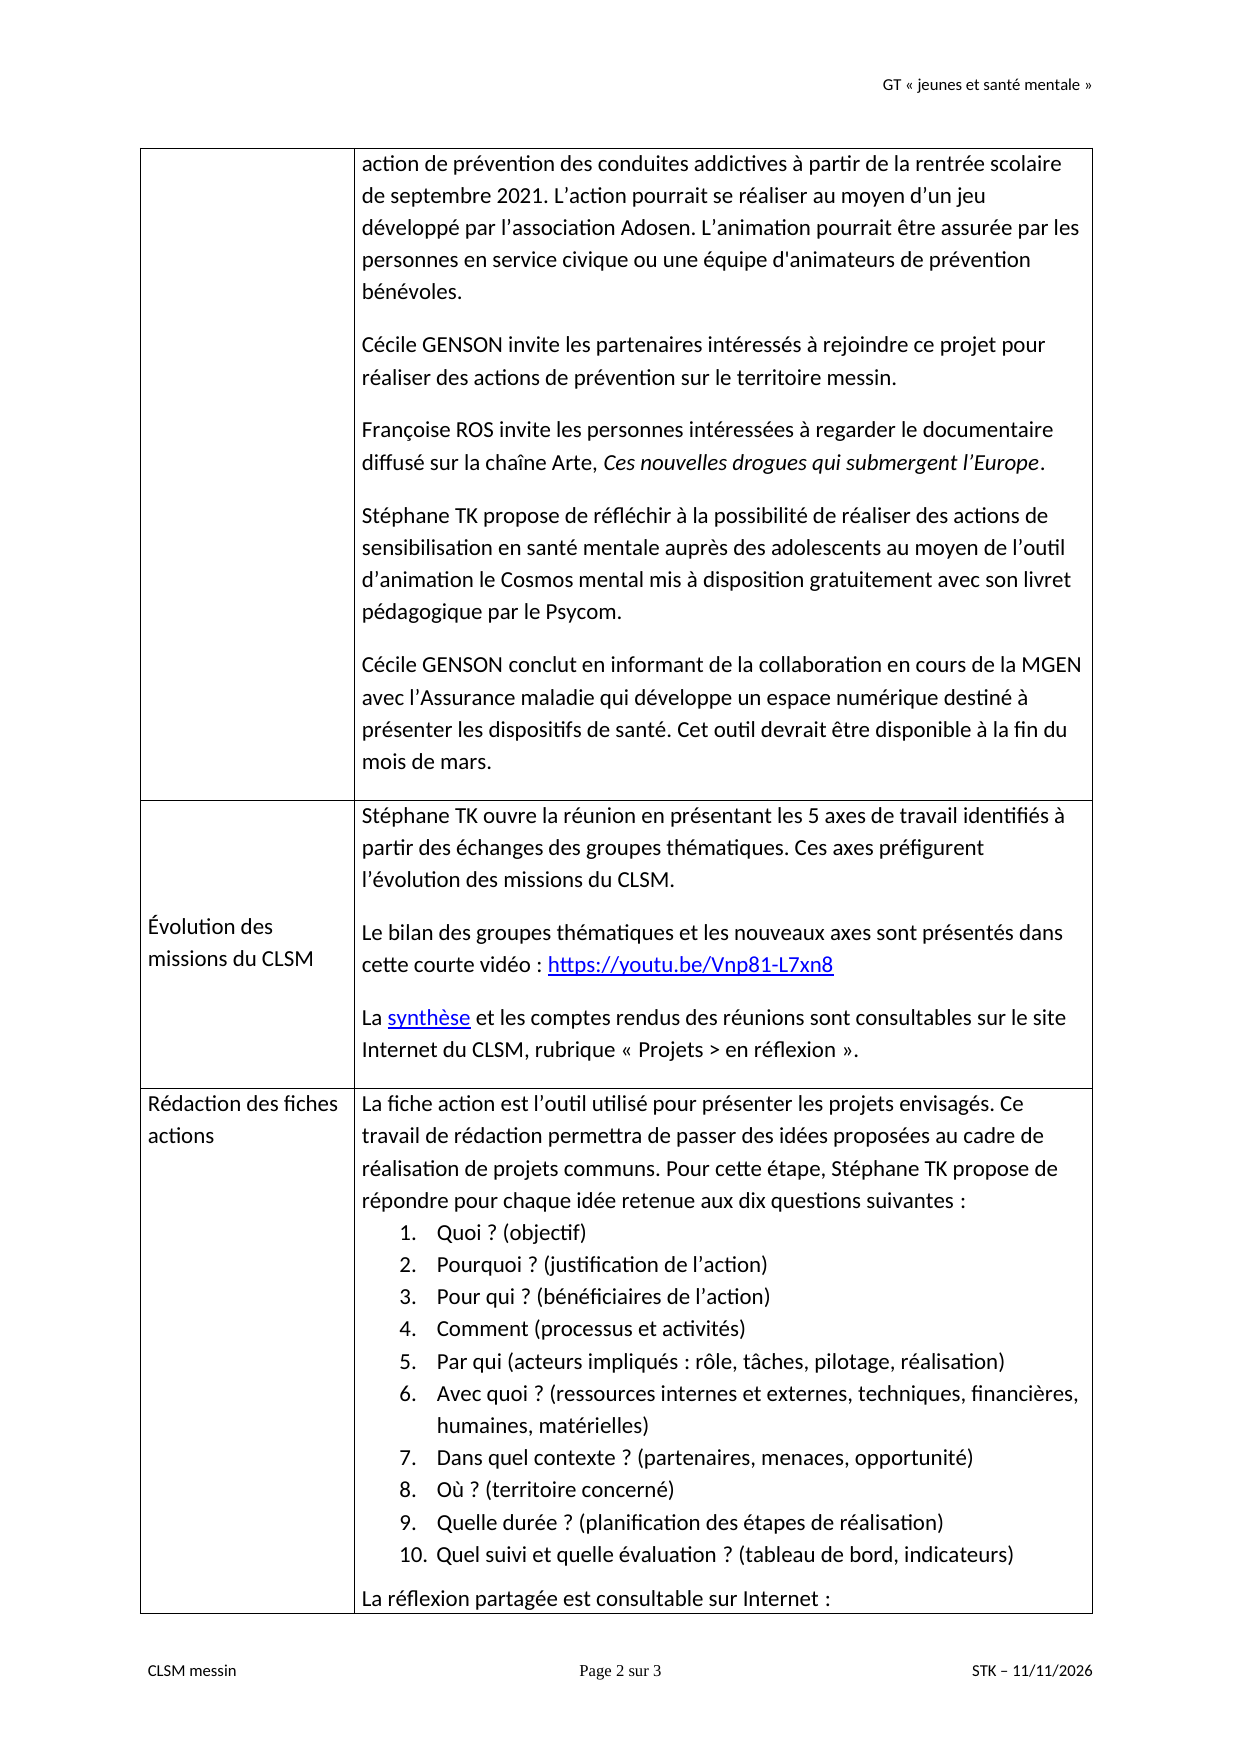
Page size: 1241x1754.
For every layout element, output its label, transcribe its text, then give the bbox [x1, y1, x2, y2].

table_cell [355, 1089, 1092, 1613]
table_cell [141, 149, 354, 800]
table_cell Évolution des missions du CLSM [141, 801, 354, 1088]
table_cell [355, 149, 1092, 800]
table_cell Stéphane TK ouvre la réunion en présentant les 5 axes de travail identifiés à partir des échanges des groupes thématiques. Ces axes préfigurent l’évolution des missions du CLSM. Le bilan des groupes thématiques et les nouveaux axes sont présentés dans cette courte vidéo : https://youtu.be/Vnp81-L7xn8 La synthèse et les comptes rendus des réunions sont consultables sur le site Internet du CLSM, rubrique « Projets > en réflexion ». [355, 801, 1092, 1088]
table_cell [141, 1089, 354, 1613]
